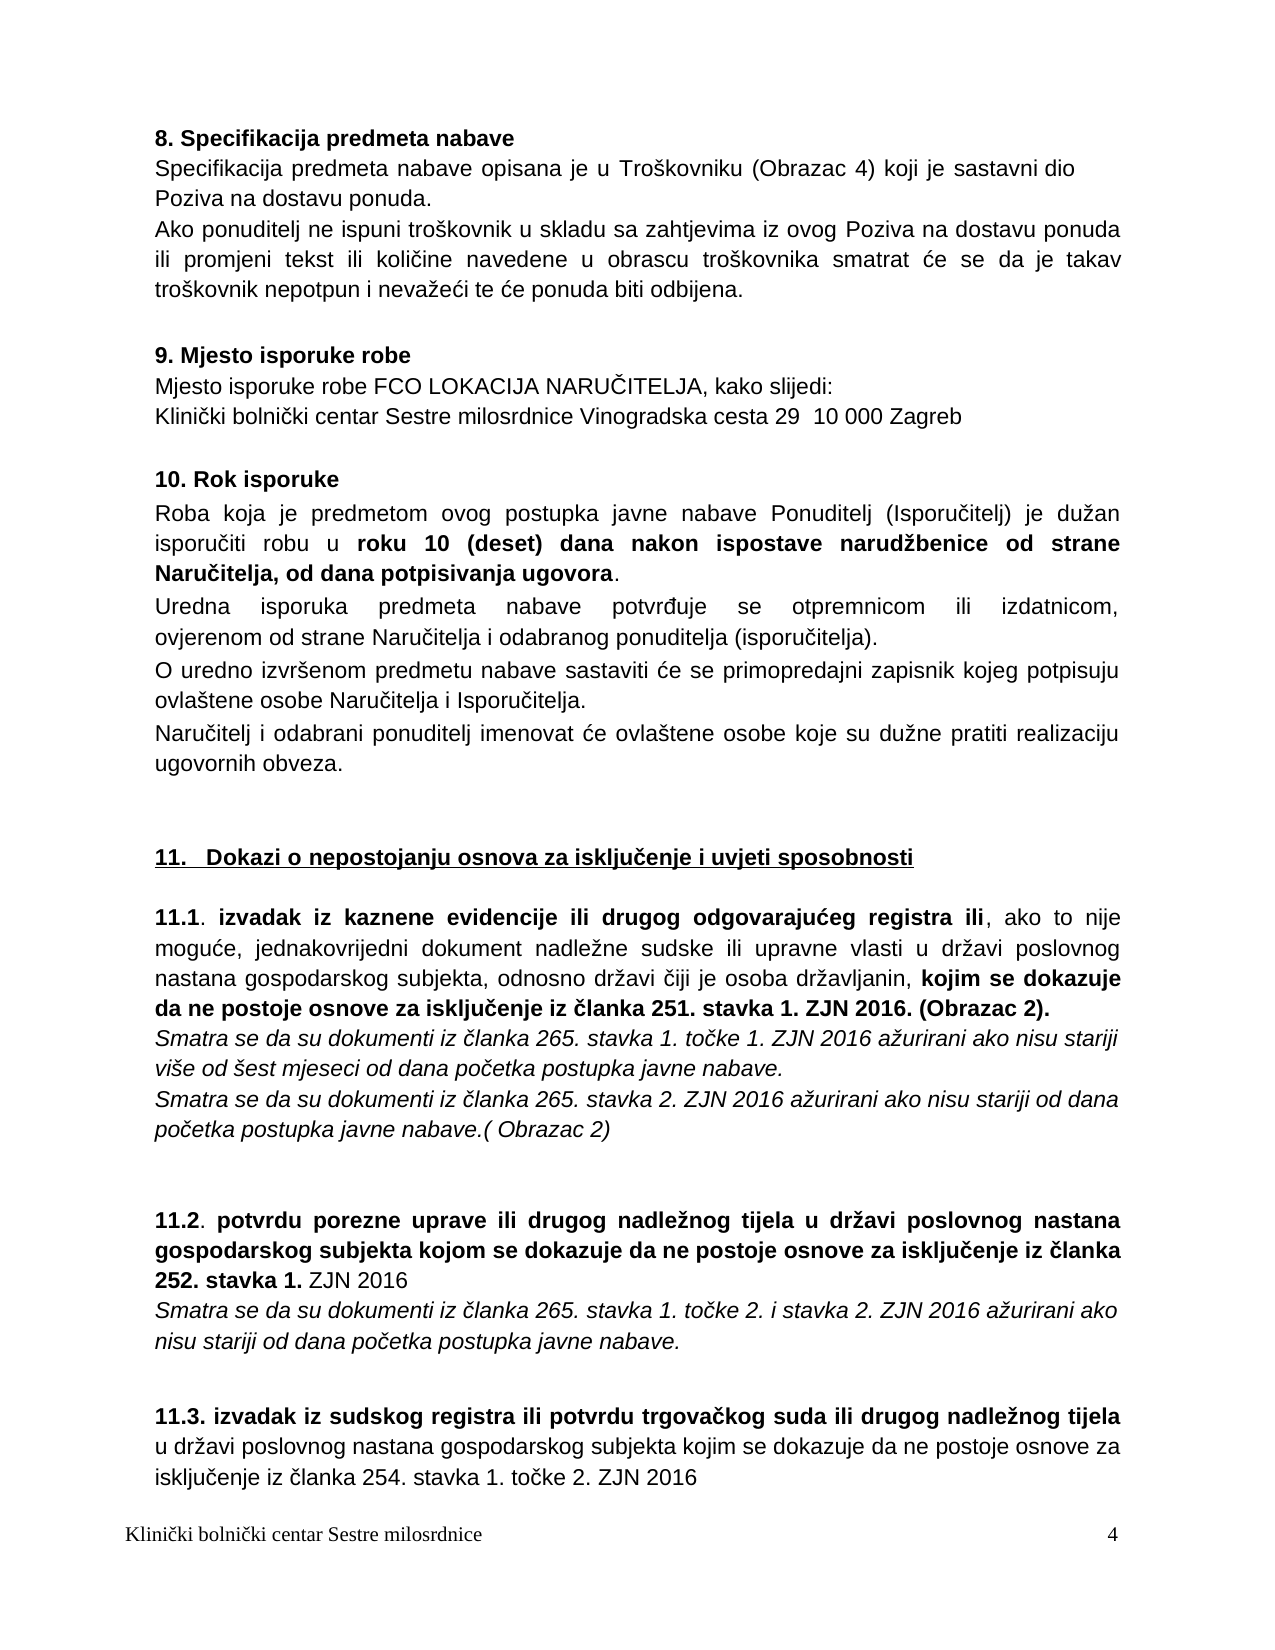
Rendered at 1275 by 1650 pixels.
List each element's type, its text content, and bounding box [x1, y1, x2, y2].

text Uredna isporuka predmeta nabave potvrđuje se otpremnicom ili izdatnicom, ovjerenom od strane Naručitelja i odabranog ponuditelja (isporučitelja). [154, 593, 1121, 650]
text 11.2. potvrdu porezne uprave ili drugog nadležnog tijela u državi poslovnog nastana gospodarskog subjekta kojom se dokazuje da ne postoje osnove za isključenje iz članka 252. stavka 1. ZJN 2016 [154, 1207, 1121, 1294]
text Klinički bolnički centar Sestre milosrdnice Vinogradska cesta 29 10 000 Zagreb [125, 403, 1121, 429]
text Smatra se da su dokumenti iz članka 265. stavka 1. točke 1. ZJN 2016 ažurirani ako nisu stariji više od šest mjeseci od dana početka postupka javne nabave. [154, 1025, 1121, 1082]
text Smatra se da su dokumenti iz članka 265. stavka 2. ZJN 2016 ažurirani ako nisu stariji od dana početka postupka javne nabave.( Obrazac 2) [154, 1086, 1121, 1142]
text 11. Dokazi o nepostojanju osnova za isključenje i uvjeti sposobnosti [154, 844, 1121, 870]
text 9. Mjesto isporuke robe [154, 342, 1121, 369]
text 8. Specifikacija predmeta nabave [154, 125, 1121, 151]
text O uredno izvršenom predmetu nabave sastaviti će se primopredajni zapisnik kojeg potpisuju ovlaštene osobe Naručitelja i Isporučitelja. [154, 657, 1121, 713]
text Smatra se da su dokumenti iz članka 265. stavka 1. točke 2. i stavka 2. ZJN 2016 ažurirani ako nisu stariji od dana početka postupka javne nabave. [154, 1297, 1121, 1354]
text Specifikacija predmeta nabave opisana je u Troškovniku (Obrazac 4) koji je sastavni dio Poziva na dostavu ponuda. [154, 155, 1121, 212]
text 10. Rok isporuke [154, 466, 1121, 493]
text 11.3. izvadak iz sudskog registra ili potvrdu trgovačkog suda ili drugog nadležnog tijela u državi poslovnog nastana gospodarskog subjekta kojim se dokazuje da ne postoje osnove za isključenje iz članka 254. stavka 1. točke 2. ZJN 2016 [154, 1403, 1121, 1490]
text Roba koja je predmetom ovog postupka javne nabave Ponuditelj (Isporučitelj) je dužan isporučiti robu u roku 10 (deset) dana nakon ispostave narudžbenice od strane Naručitelja, od dana potpisivanja ugovora. [154, 499, 1121, 586]
text 11.1. izvadak iz kaznene evidencije ili drugog odgovarajućeg registra ili, ako to nije moguće, jednakovrijedni dokument nadležne sudske ili upravne vlasti u državi poslovnog nastana gospodarskog subjekta, odnosno državi čiji je osoba državljanin, kojim se dokazuje da ne postoje osnove za isključenje iz članka 251. stavka 1. ZJN 2016. (Obrazac 2). [154, 904, 1121, 1021]
text Ako ponuditelj ne ispuni troškovnik u skladu sa zahtjevima iz ovog Poziva na dostavu ponuda ili promjeni tekst ili količine navedene u obrascu troškovnika smatrat će se da je takav troškovnik nepotpun i nevažeći te će ponuda biti odbijena. [154, 216, 1121, 302]
text Mjesto isporuke robe FCO LOKACIJA NARUČITELJA, kako slijedi: [154, 373, 1121, 399]
text Naručitelj i odabrani ponuditelj imenovat će ovlaštene osobe koje su dužne pratiti realizaciju ugovornih obveza. [154, 720, 1121, 777]
